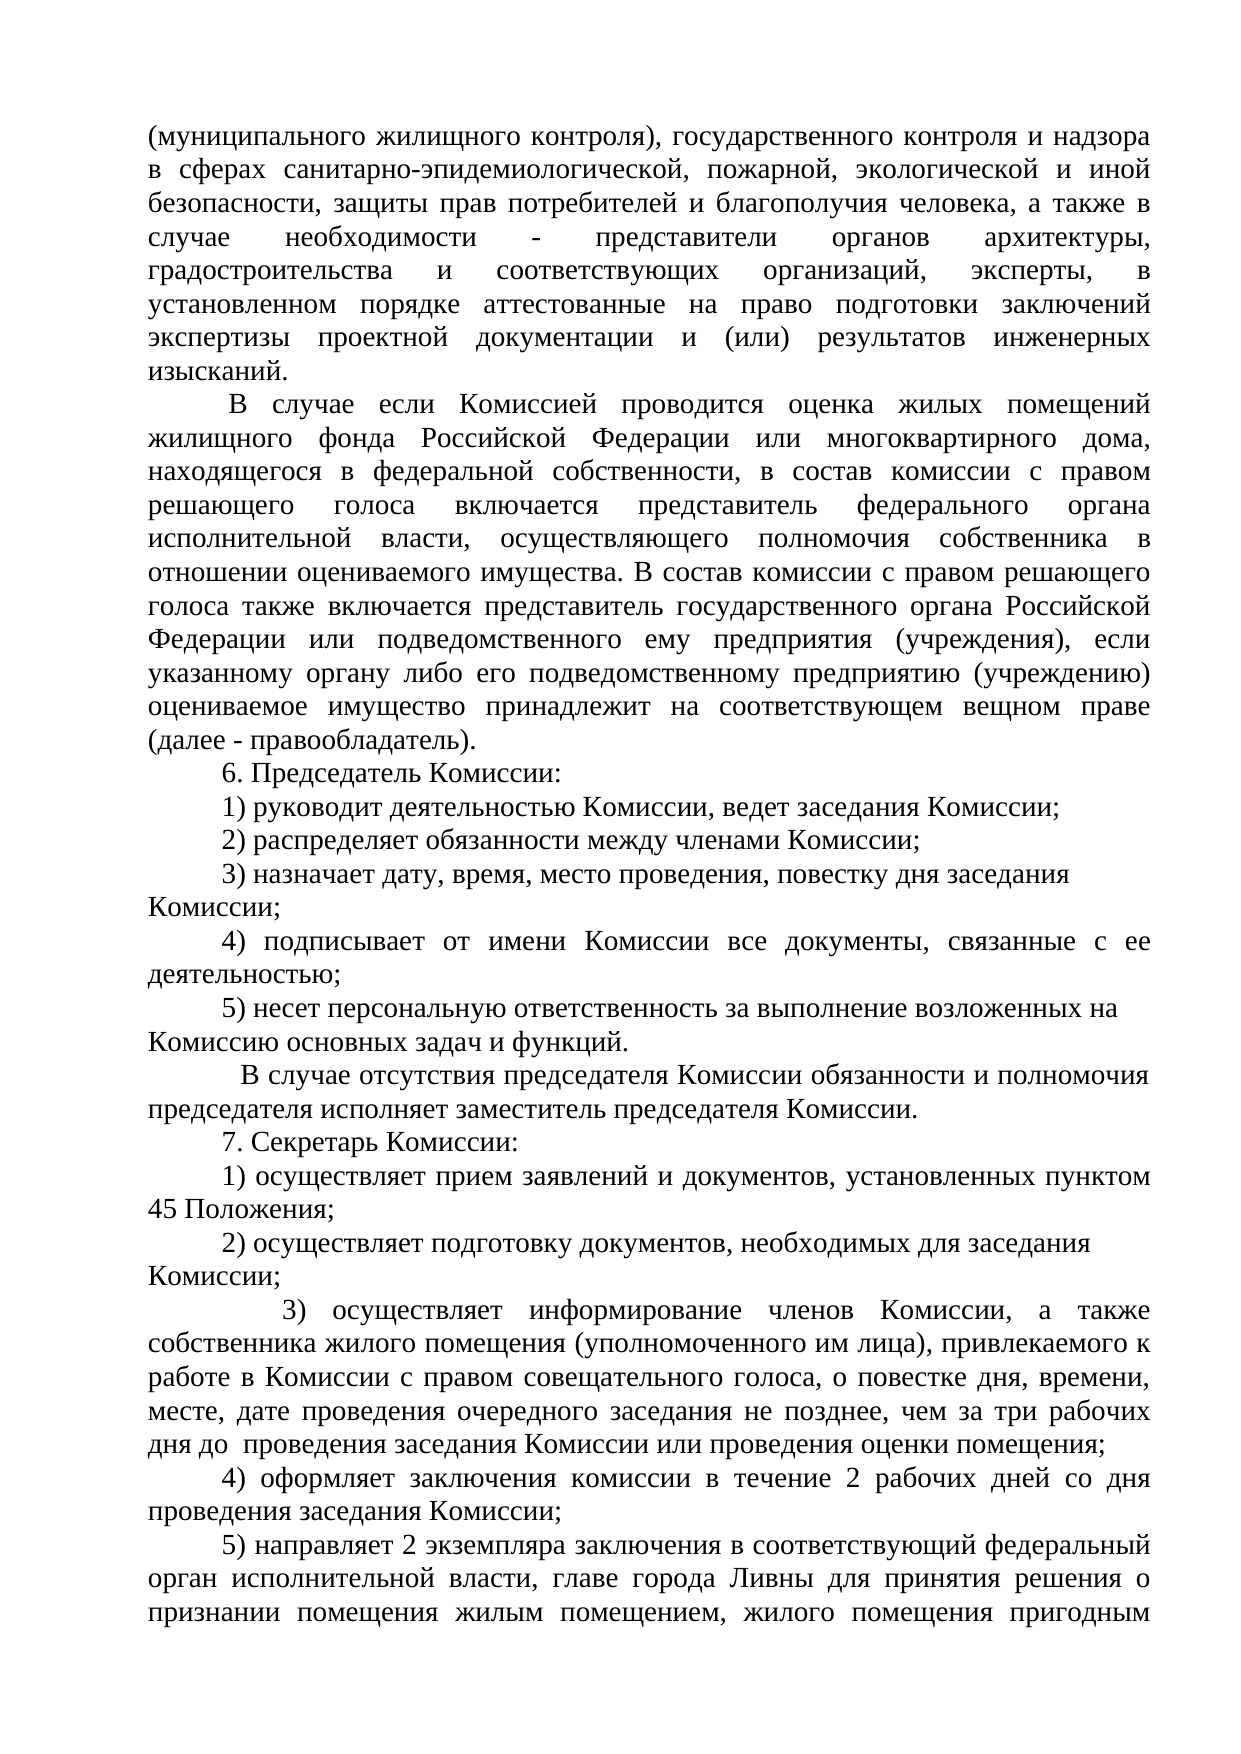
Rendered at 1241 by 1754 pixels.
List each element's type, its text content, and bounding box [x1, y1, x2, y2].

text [148, 118, 1152, 386]
text 1) руководит деятельностью Комиссии, ведет заседания Комиссии; [148, 789, 1152, 822]
text Комиссии; [148, 1258, 1152, 1292]
text 4) оформляет заключения комиссии в течение 2 рабочих дней со дня проведения заседания Комиссии; [148, 1460, 1152, 1527]
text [148, 1527, 1152, 1627]
text 6. Председатель Комиссии: [148, 755, 1152, 789]
text 4) подписывает от имени Комиссии все документы, связанные с ее деятельностью; [148, 923, 1152, 990]
text 1) осуществляет прием заявлений и документов, установленных пунктом 45 Положения; [148, 1158, 1152, 1225]
text 5) несет персональную ответственность за выполнение возложенных на [148, 990, 1152, 1024]
text 7. Секретарь Комиссии: [148, 1124, 1152, 1158]
text 3) осуществляет информирование членов Комиссии, а также собственника жилого помещения (уполномоченного им лица), привлекаемого к работе в Комиссии с правом совещательного голоса, о повестке дня, времени, месте, дате проведения очередного заседания не позднее, чем за три рабочих дня до проведения заседания Комиссии или проведения оценки помещения; [148, 1292, 1152, 1460]
text В случае отсутствия председателя Комиссии обязанности и полномочия председателя исполняет заместитель председателя Комиссии. [148, 1057, 1152, 1124]
text Комиссии; [148, 889, 1152, 923]
text 3) назначает дату, время, место проведения, повестку дня заседания [148, 856, 1152, 889]
text 2) осуществляет подготовку документов, необходимых для заседания [148, 1225, 1152, 1258]
text 2) распределяет обязанности между членами Комиссии; [148, 822, 1152, 856]
text В случае если Комиссией проводится оценка жилых помещений жилищного фонда Российской Федерации или многоквартирного дома, находящегося в федеральной собственности, в состав комиссии с правом решающего голоса включается представитель федерального органа исполнительной власти, осуществляющего полномочия собственника в отношении оцениваемого имущества. В состав комиссии с правом решающего голоса также включается представитель государственного органа Российской Федерации или подведомственного ему предприятия (учреждения), если указанному органу либо его подведомственному предприятию (учреждению) оцениваемое имущество принадлежит на соответствующем вещном праве (далее - правообладатель). [148, 386, 1152, 755]
text Комиссию основных задач и функций. [148, 1024, 1152, 1057]
